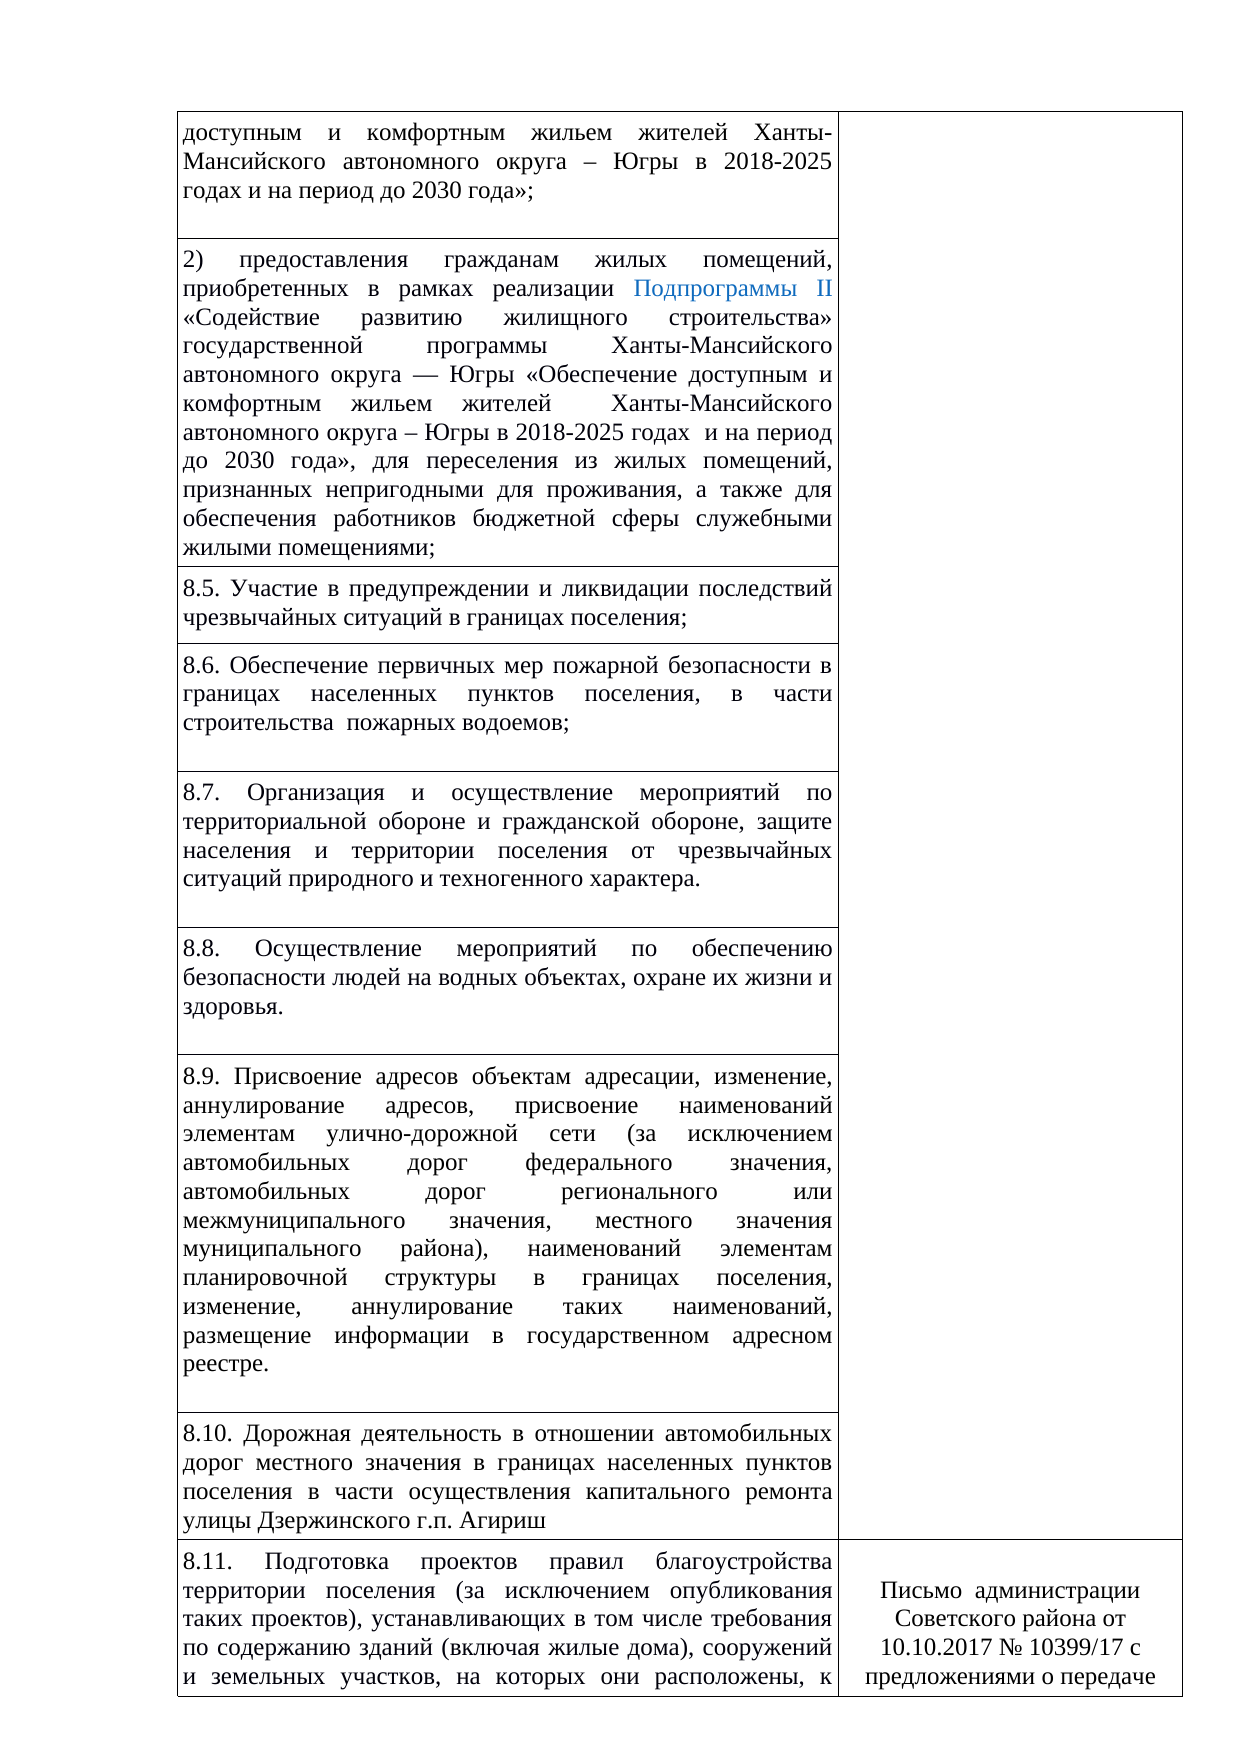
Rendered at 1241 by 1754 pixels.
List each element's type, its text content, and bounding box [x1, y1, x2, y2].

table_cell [178, 112, 838, 238]
table_cell 8.8. Осуществление мероприятий по обеспечению безопасности людей на водных объектах, охране их жизни и здоровья. [178, 928, 838, 1054]
table_cell 2) предоставления гражданам жилых помещений, приобретенных в рамках реализации Подпрограммы II «Содействие развитию жилищного строительства» государственной программы Ханты-Мансийского автономного округа — Югры «Обеспечение доступным и комфортным жильем жителей Ханты-Мансийского автономного округа – Югры в 2018-2025 годах и на период до 2030 года», для переселения из жилых помещений, признанных непригодными для проживания, а также для обеспечения работников бюджетной сферы служебными жилыми помещениями; [178, 239, 838, 566]
table_cell 8.10. Дорожная деятельность в отношении автомобильных дорог местного значения в границах населенных пунктов поселения в части осуществления капитального ремонта улицы Дзержинского г.п. Агириш [178, 1413, 838, 1539]
table_cell 8.7. Организация и осуществление мероприятий по территориальной обороне и гражданской обороне, защите населения и территории поселения от чрезвычайных ситуаций природного и техногенного характера. [178, 772, 838, 927]
table_cell 8.6. Обеспечение первичных мер пожарной безопасности в границах населенных пунктов поселения, в части строительства пожарных водоемов; [178, 644, 838, 771]
table_cell 8.9. Присвоение адресов объектам адресации, изменение, аннулирование адресов, присвоение наименований элементам улично-дорожной сети (за исключением автомобильных дорог федерального значения, автомобильных дорог регионального или межмуниципального значения, местного значения муниципального района), наименований элементам планировочной структуры в границах поселения, изменение, аннулирование таких наименований, размещение информации в государственном адресном реестре. [178, 1055, 838, 1412]
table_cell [178, 1540, 838, 1696]
table_cell 8.5. Участие в предупреждении и ликвидации последствий чрезвычайных ситуаций в границах поселения; [178, 567, 838, 643]
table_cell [839, 1540, 1182, 1696]
